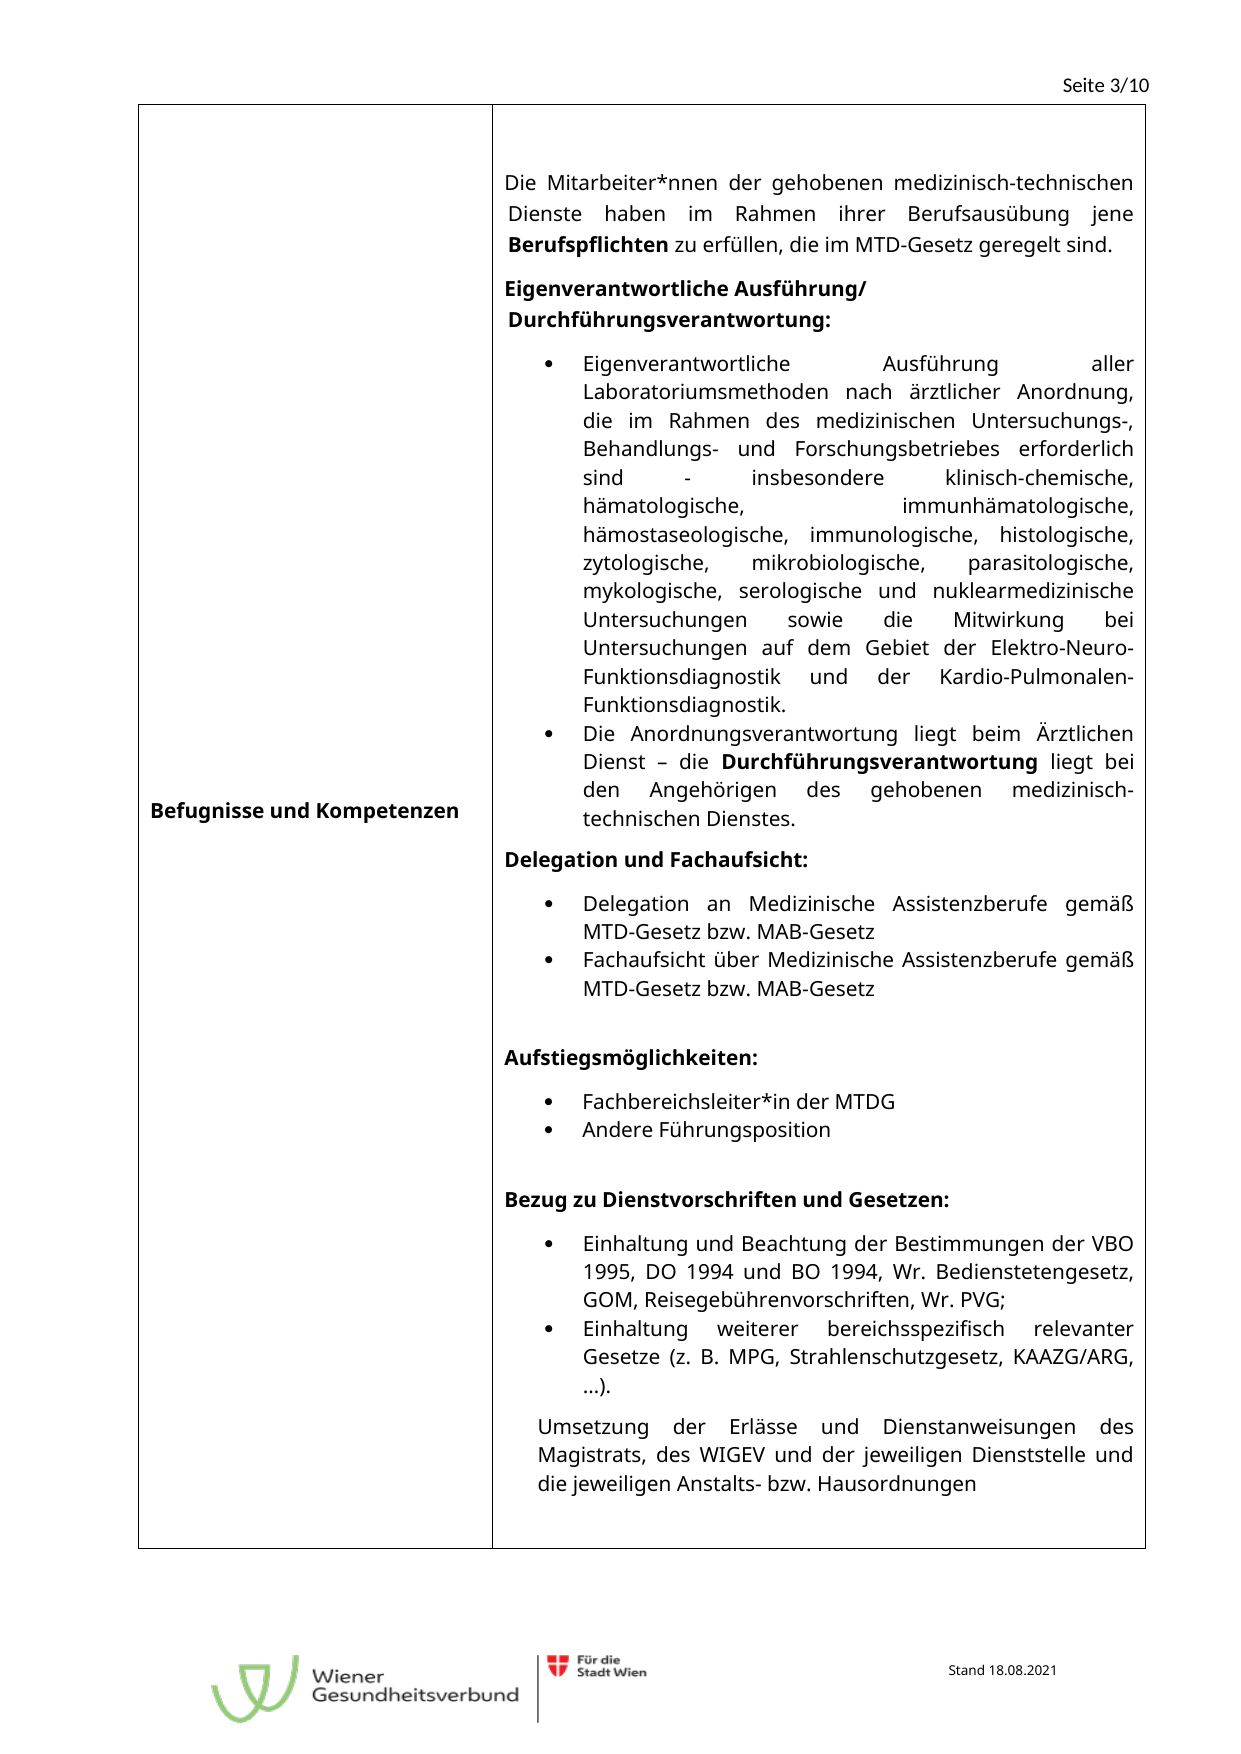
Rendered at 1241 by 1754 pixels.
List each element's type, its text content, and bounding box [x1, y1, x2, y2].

table_cell Befugnisse und Kompetenzen [139, 105, 492, 1548]
table_cell Die Mitarbeiter*nnen der gehobenen medizinisch-technischen Dienste haben im Rahmen ihrer Berufsausübung jene Berufspflichten zu erfüllen, die im MTD-Gesetz geregelt sind. Eigenverantwortliche Ausführung/ Durchführungsverantwortung: Eigenverantwortliche Ausführung aller Laboratoriumsmethoden nach ärztlicher Anordnung, die im Rahmen des medizinischen Untersuchungs-, Behandlungs- und Forschungsbetriebes erforderlich sind - insbesondere klinisch-chemische, hämatologische, immunhämatologische, hämostaseologische, immunologische, histologische, zytologische, mikrobiologische, parasitologische, mykologische, serologische und nuklearmedizinische Untersuchungen sowie die Mitwirkung bei Untersuchungen auf dem Gebiet der Elektro-Neuro-Funktionsdiagnostik und der Kardio-Pulmonalen-Funktionsdiagnostik. Die Anordnungsverantwortung liegt beim Ärztlichen Dienst – die Durchführungsverantwortung liegt bei den Angehörigen des gehobenen medizinisch-technischen Dienstes. Delegation und Fachaufsicht: Delegation an Medizinische Assistenzberufe gemäß MTD-Gesetz bzw. MAB-Gesetz Fachaufsicht über Medizinische Assistenzberufe gemäß MTD-Gesetz bzw. MAB-Gesetz Aufstiegsmöglichkeiten: Fachbereichsleiter*in der MTDG Andere Führungsposition Bezug zu Dienstvorschriften und Gesetzen: Einhaltung und Beachtung der Bestimmungen der VBO 1995, DO 1994 und BO 1994, Wr. Bedienstetengesetz, GOM, Reisegebührenvorschriften, Wr. PVG; Einhaltung weiterer bereichsspezifisch relevanter Gesetze (z. B. MPG, Strahlenschutzgesetz, KAAZG/ARG,…). Umsetzung der Erlässe und Dienstanweisungen des Magistrats, des WIGEV und der jeweiligen Dienststelle und die jeweiligen Anstalts- bzw. Hausordnungen [493, 105, 1145, 1548]
